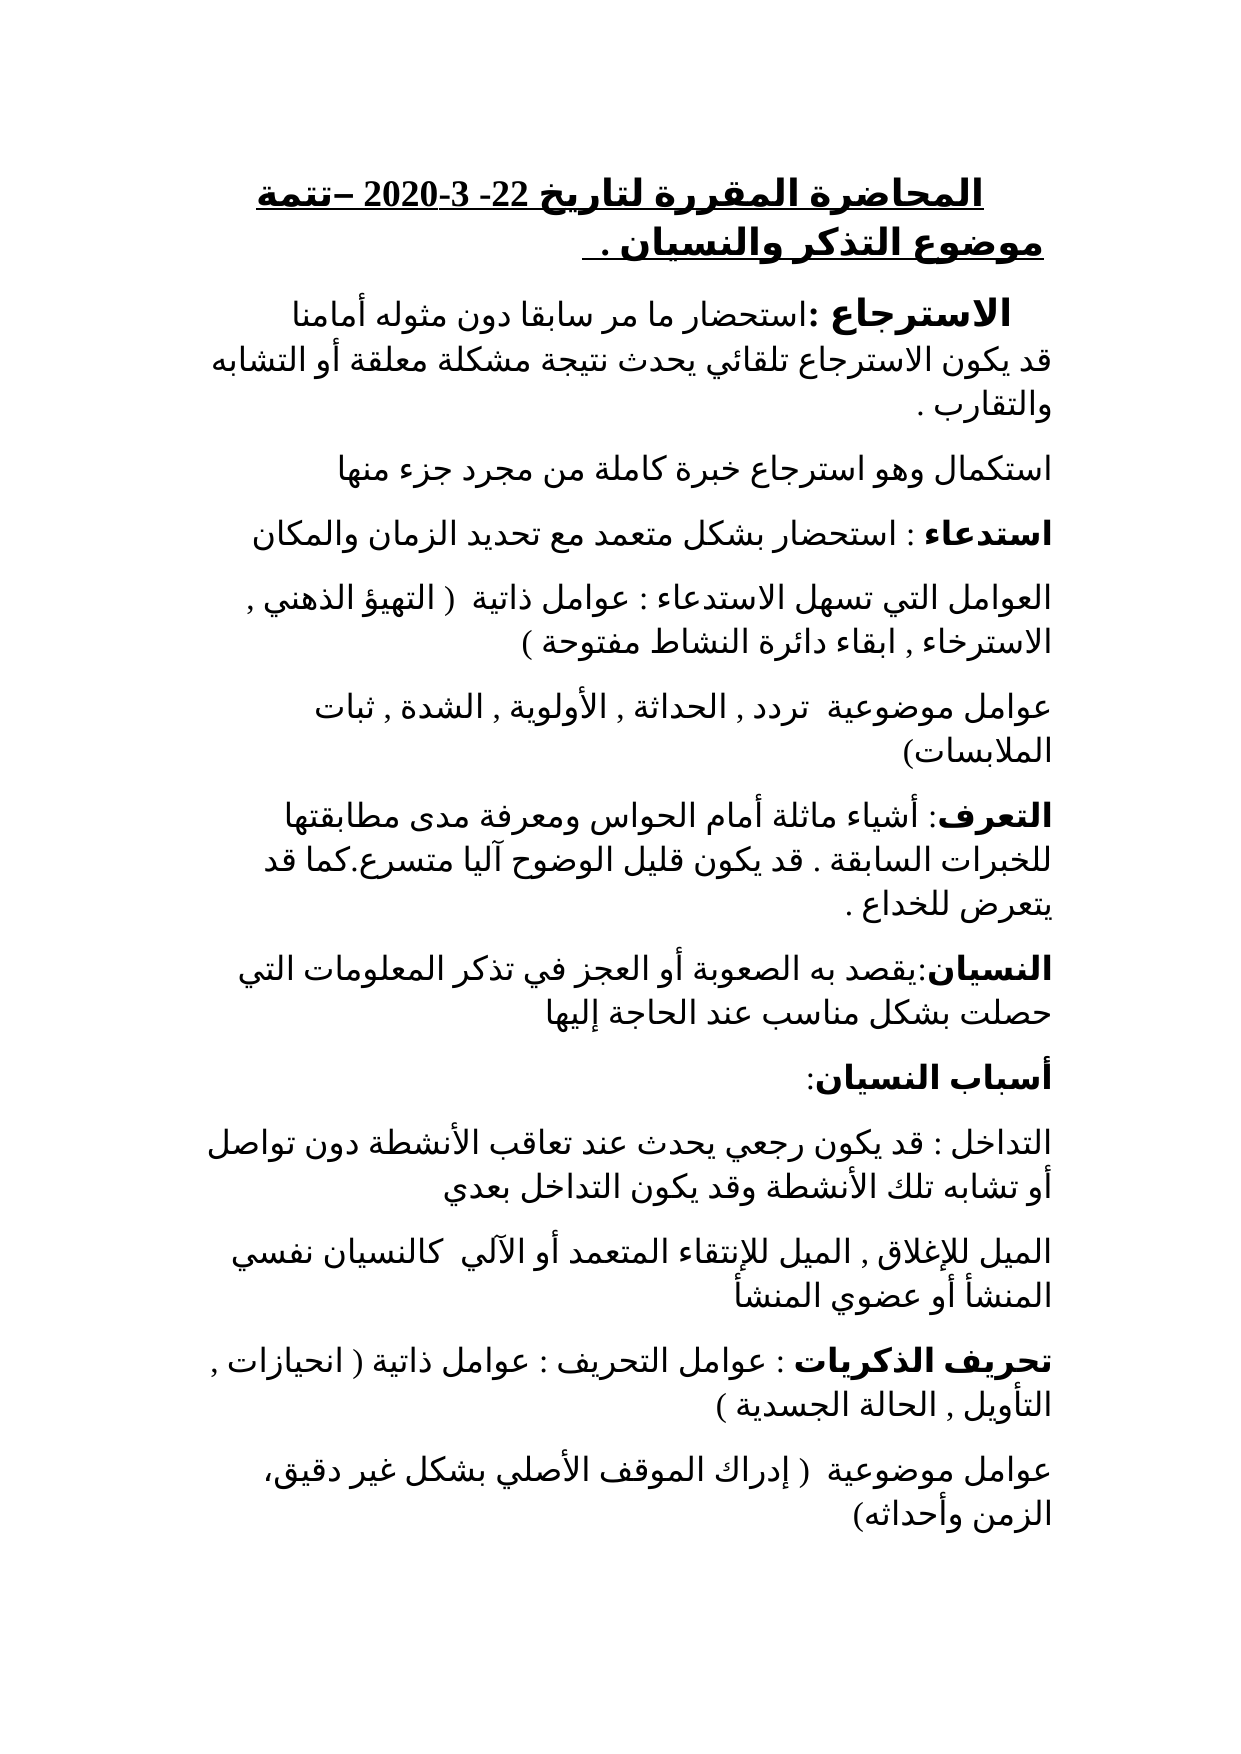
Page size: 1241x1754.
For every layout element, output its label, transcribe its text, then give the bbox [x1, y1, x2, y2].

subtitle النسيان:يقصد به الصعوبة أو العجز في تذكر المعلومات التي حصلت بشكل مناسب عند الحاجة إليها [187, 949, 1053, 1032]
subtitle استدعاء : استحضار بشكل متعمد مع تحديد الزمان والمكان [187, 514, 1053, 552]
subtitle العوامل التي تسهل الاستدعاء : عوامل ذاتية ( التهيؤ الذهني , الاسترخاء , ابقاء دائرة النشاط مفتوحة ) [187, 579, 1053, 661]
subtitle استكمال وهو استرجاع خبرة كاملة من مجرد جزء منها [187, 449, 1053, 487]
subtitle الاسترجاع :استحضار ما مر سابقا دون مثوله أمامنا قد يكون الاسترجاع تلقائي يحدث نتيجة مشكلة معلقة أو التشابه والتقارب . [187, 291, 1053, 422]
subtitle التعرف: أشياء ماثلة أمام الحواس ومعرفة مدى مطابقتها للخبرات السابقة . قد يكون قليل الوضوح آليا متسرع.كما قد يتعرض للخداع . [187, 797, 1053, 923]
subtitle المحاضرة المقررة لتاريخ 22- 3-2020 –تتمة موضوع التذكر والنسيان . [187, 171, 1053, 264]
subtitle عوامل موضوعية ( إدراك الموقف الأصلي بشكل غير دقيق، الزمن وأحداثه) [187, 1450, 1053, 1533]
subtitle تحريف الذكريات : عوامل التحريف : عوامل ذاتية ( انحيازات , التأويل , الحالة الجسدية ) [187, 1341, 1053, 1424]
subtitle الميل للإغلاق , الميل للإنتقاء المتعمد أو الآلي كالنسيان نفسي المنشأ أو عضوي المنشأ [187, 1232, 1053, 1315]
subtitle أسباب النسيان: [187, 1058, 1053, 1097]
subtitle التداخل : قد يكون رجعي يحدث عند تعاقب الأنشطة دون تواصل أو تشابه تلك الأنشطة وقد يكون التداخل بعدي [187, 1123, 1053, 1206]
subtitle عوامل موضوعية تردد , الحداثة , الأولوية , الشدة , ثبات الملابسات) [187, 688, 1053, 770]
